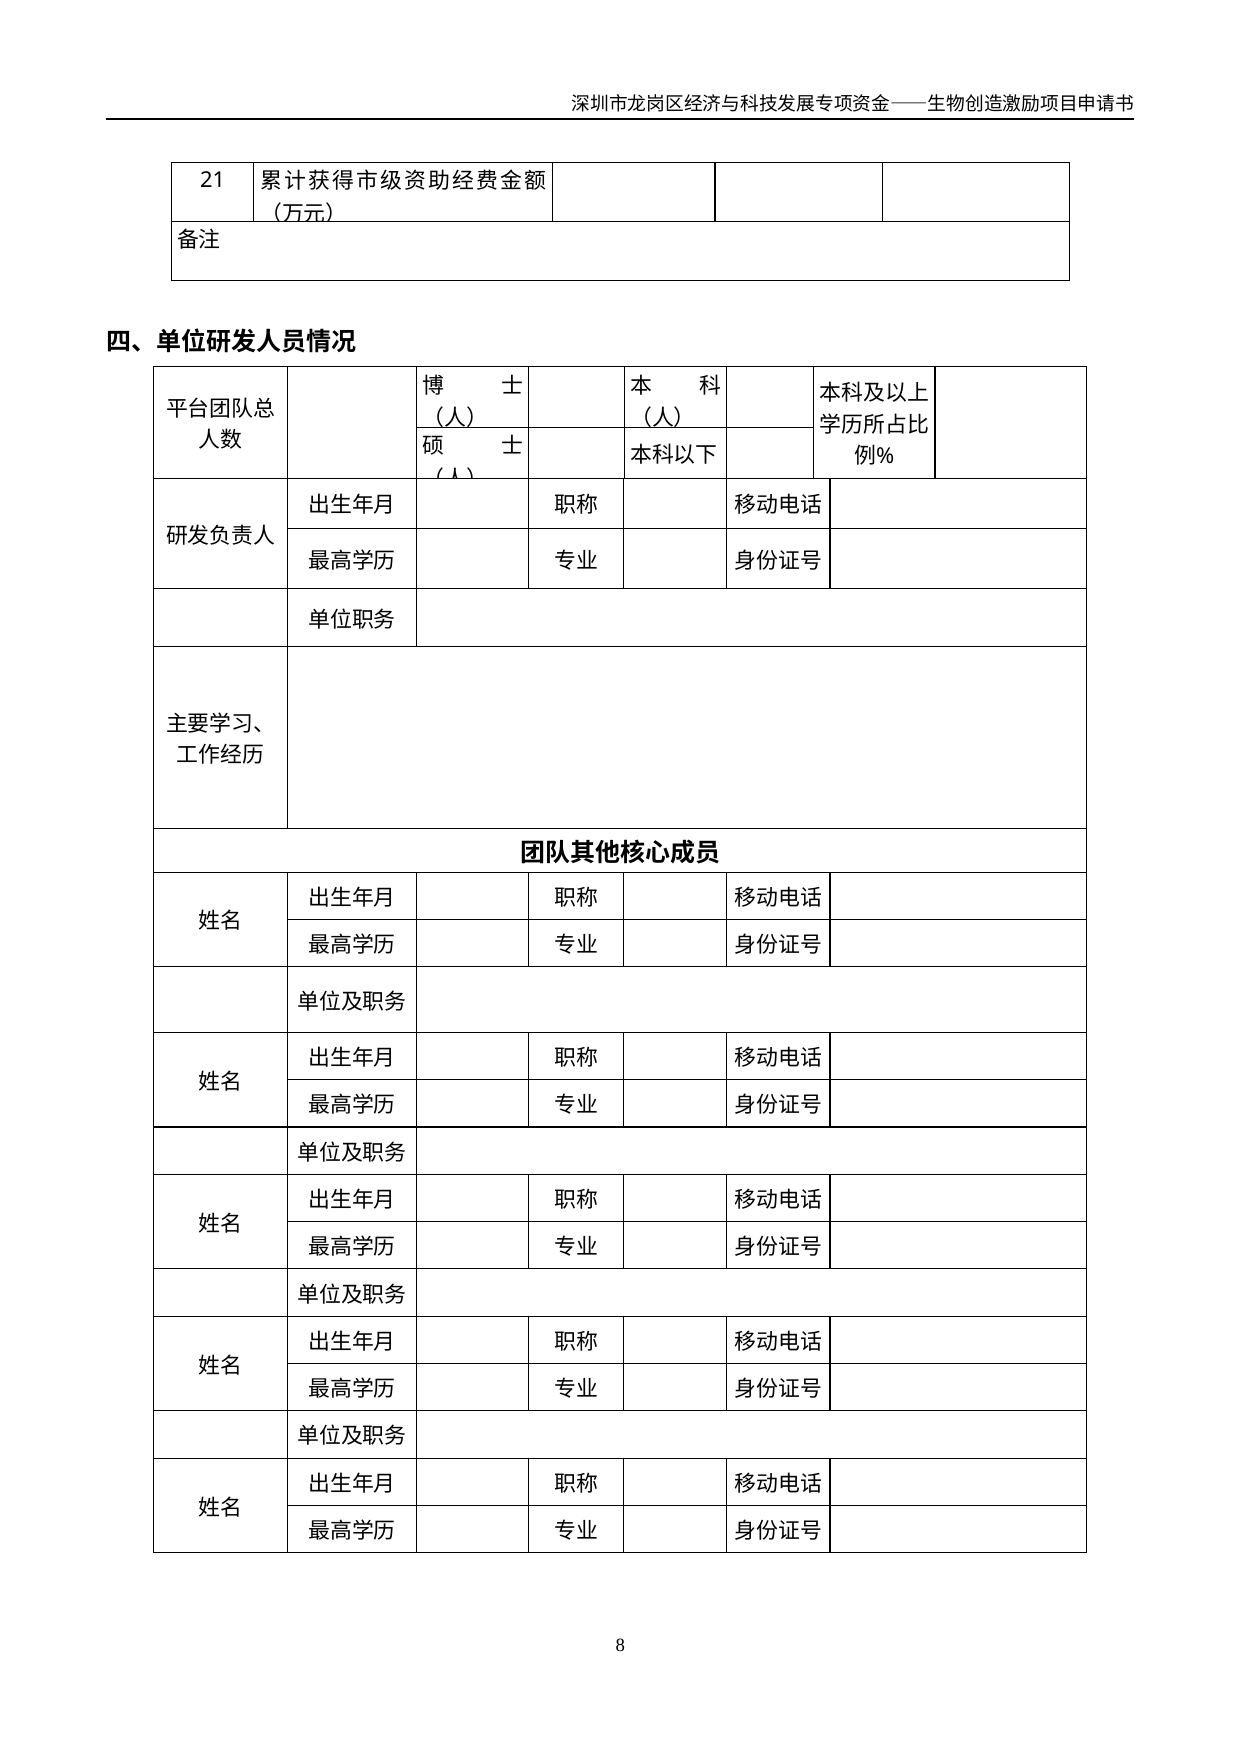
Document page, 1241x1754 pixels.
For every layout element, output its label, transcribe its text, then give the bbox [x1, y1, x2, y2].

table_cell 姓名 [154, 873, 287, 966]
table_cell [624, 920, 726, 966]
table_cell 最高学历 [288, 1080, 416, 1126]
table_cell [831, 1222, 1086, 1268]
table_cell 备注 [172, 222, 1069, 280]
table_cell 单位职务 [288, 589, 416, 646]
table_cell [624, 1364, 726, 1410]
table_cell [624, 529, 726, 588]
table_header 博士（人） [417, 367, 528, 427]
table_cell [154, 589, 287, 646]
table_cell [417, 1222, 528, 1268]
table_cell 单位及职务 [288, 967, 416, 1032]
table_cell 移动电话 [727, 1459, 829, 1505]
table_cell 姓名 [154, 1459, 287, 1552]
table_cell 出生年月 [288, 1459, 416, 1505]
table_cell 研发负责人 [154, 479, 287, 588]
table_header [288, 367, 416, 478]
table_header 平台团队总人数 [154, 367, 287, 478]
table_cell 最高学历 [288, 1222, 416, 1268]
table_cell [831, 1506, 1086, 1552]
table_cell [624, 1033, 726, 1079]
table_cell 21 [172, 163, 253, 221]
table_cell 出生年月 [288, 479, 416, 528]
table_cell [417, 1459, 528, 1505]
table_cell 出生年月 [288, 1175, 416, 1221]
table_cell [417, 1317, 528, 1363]
table_cell 姓名 [154, 1317, 287, 1410]
table_cell [417, 1364, 528, 1410]
table_cell 身份证号 [727, 529, 829, 588]
table_cell 最高学历 [288, 1506, 416, 1552]
table_cell 最高学历 [288, 920, 416, 966]
table_header [936, 367, 1086, 478]
table_cell 姓名 [154, 1175, 287, 1268]
table_cell [417, 529, 528, 588]
table_cell 身份证号 [727, 920, 829, 966]
table_cell [624, 1459, 726, 1505]
table_cell 姓名 [154, 1033, 287, 1126]
table_cell [727, 428, 813, 478]
table_cell [624, 1080, 726, 1126]
table_cell [417, 1033, 528, 1079]
table_cell [831, 1459, 1086, 1505]
table_cell 专业 [529, 1364, 623, 1410]
table_header 本科及以上学历所占比例% [814, 367, 934, 478]
table_cell 移动电话 [727, 479, 829, 528]
table_cell 身份证号 [727, 1080, 829, 1126]
table_cell [417, 1411, 1086, 1457]
table_cell [154, 967, 287, 1032]
table_cell [831, 1033, 1086, 1079]
table_cell 出生年月 [288, 1317, 416, 1363]
table_cell 出生年月 [288, 873, 416, 919]
table_cell 职称 [529, 1317, 623, 1363]
table_cell 职称 [529, 1033, 623, 1079]
table_cell [529, 428, 624, 478]
table_cell [417, 1128, 1086, 1174]
table_cell 职称 [529, 479, 623, 528]
table_cell 身份证号 [727, 1222, 829, 1268]
table_cell [831, 873, 1086, 919]
table_cell [624, 1175, 726, 1221]
table_cell [831, 920, 1086, 966]
table_cell 移动电话 [727, 1175, 829, 1221]
table_cell [831, 529, 1086, 588]
table_cell 职称 [529, 1459, 623, 1505]
table_header [727, 367, 813, 427]
table_cell [831, 1317, 1086, 1363]
table_cell 硕士（人） [417, 428, 528, 478]
table_cell [716, 163, 882, 221]
table_cell 累计获得市级资助经费金额（万元） [254, 163, 552, 221]
table_cell [831, 479, 1086, 528]
table_cell [417, 1269, 1086, 1316]
table_cell 移动电话 [727, 1317, 829, 1363]
table_cell [883, 163, 1069, 221]
table_cell [417, 967, 1086, 1032]
table_cell 专业 [529, 1080, 623, 1126]
table_cell [624, 1317, 726, 1363]
table_cell [624, 1222, 726, 1268]
table_cell [553, 163, 714, 221]
table_cell 专业 [529, 1222, 623, 1268]
table_cell [154, 1269, 287, 1316]
table_cell 专业 [529, 920, 623, 966]
table_cell 移动电话 [727, 873, 829, 919]
table_cell [831, 1080, 1086, 1126]
table_cell [831, 1364, 1086, 1410]
table_cell 出生年月 [288, 1033, 416, 1079]
text 四、单位研发人员情况 [106, 322, 1134, 358]
table_cell 单位及职务 [288, 1269, 416, 1316]
table_cell [417, 1175, 528, 1221]
table_header 本科（人） [625, 367, 726, 427]
table_cell 最高学历 [288, 529, 416, 588]
table_cell 身份证号 [727, 1506, 829, 1552]
table_cell [624, 873, 726, 919]
table_cell 专业 [529, 1506, 623, 1552]
table_cell 专业 [529, 529, 623, 588]
table_cell 单位及职务 [288, 1411, 416, 1457]
table_cell [417, 1080, 528, 1126]
table_cell [831, 1175, 1086, 1221]
table_cell [417, 479, 528, 528]
table_cell 职称 [529, 873, 623, 919]
table_cell 身份证号 [727, 1364, 829, 1410]
table_cell [417, 920, 528, 966]
table_cell [288, 647, 1086, 828]
table_cell 团队其他核心成员 [154, 829, 1086, 872]
table_cell [417, 873, 528, 919]
table_cell 本科以下 [625, 428, 726, 478]
table_cell [154, 1411, 287, 1457]
table_cell 最高学历 [288, 1364, 416, 1410]
table_cell [417, 1506, 528, 1552]
table_cell 单位及职务 [288, 1128, 416, 1174]
table_cell 移动电话 [727, 1033, 829, 1079]
table_cell [624, 1506, 726, 1552]
table_cell 主要学习、工作经历 [154, 647, 287, 828]
table_cell [624, 479, 726, 528]
table_cell 职称 [529, 1175, 623, 1221]
table_cell [154, 1128, 287, 1174]
table_header [529, 367, 624, 427]
table_cell [417, 589, 1086, 646]
